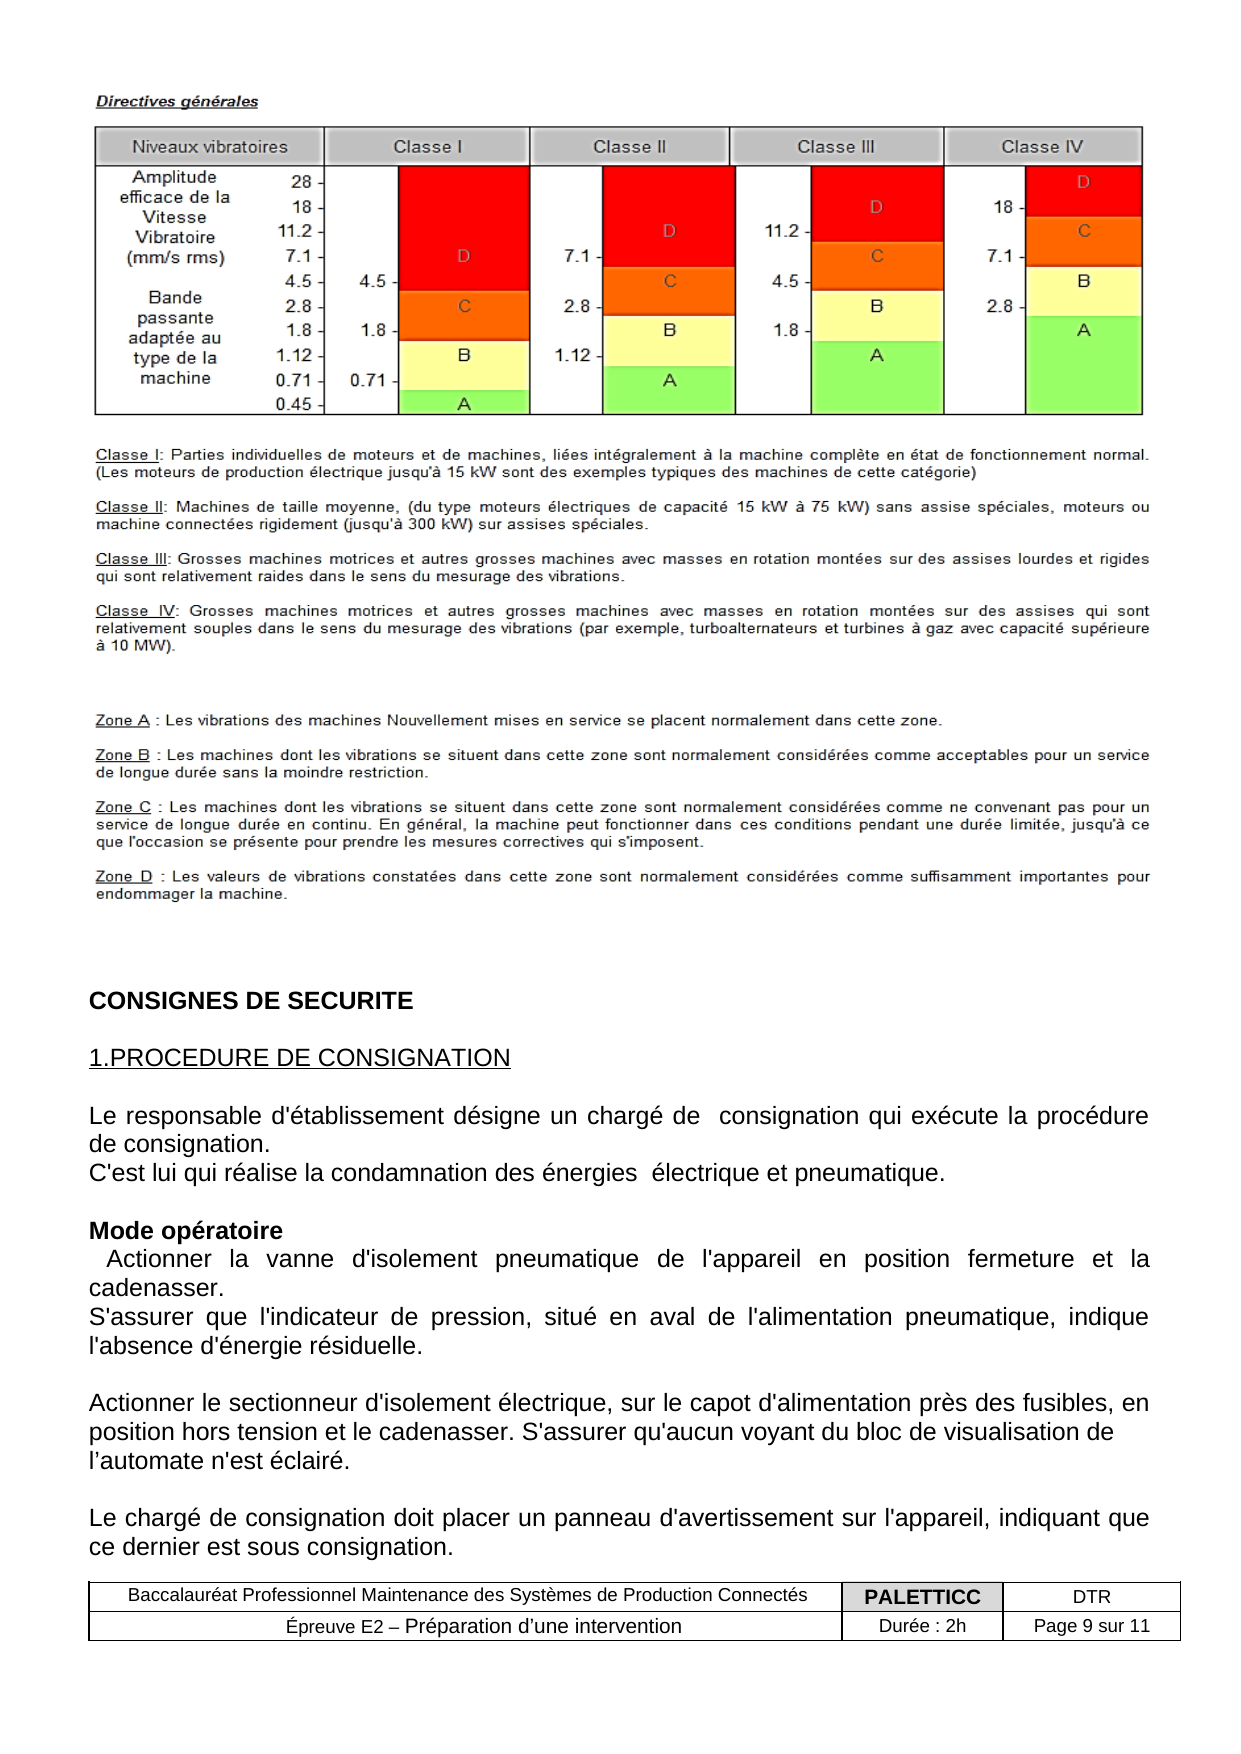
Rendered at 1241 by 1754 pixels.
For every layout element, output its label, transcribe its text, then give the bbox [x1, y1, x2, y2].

text Le responsable d'établissement désigne un chargé de consignation qui exécute la procédure de consignation. [89, 1101, 1152, 1158]
text Le chargé de consignation doit placer un panneau d'avertissement sur l'appareil, indiquant que ce dernier est sous consignation. [89, 1503, 1152, 1561]
text C'est lui qui réalise la condamnation des énergies électrique et pneumatique. [89, 1158, 1152, 1187]
text CONSIGNES DE SECURITE [89, 986, 1152, 1014]
picture [88, 88, 1175, 914]
text l’automate n'est éclairé. [89, 1446, 1152, 1474]
text S'assurer que l'indicateur de pression, situé en aval de l'alimentation pneumatique, indique l'absence d'énergie résiduelle. [89, 1302, 1152, 1359]
text 1.PROCEDURE DE CONSIGNATION [89, 1043, 1152, 1072]
text Mode opératoire [89, 1216, 1152, 1244]
text Actionner le sectionneur d'isolement électrique, sur le capot d'alimentation près des fusibles, en position hors tension et le cadenasser. S'assurer qu'aucun voyant du bloc de visualisation de [89, 1388, 1152, 1446]
text Actionner la vanne d'isolement pneumatique de l'appareil en position fermeture et la cadenasser. [89, 1244, 1152, 1302]
